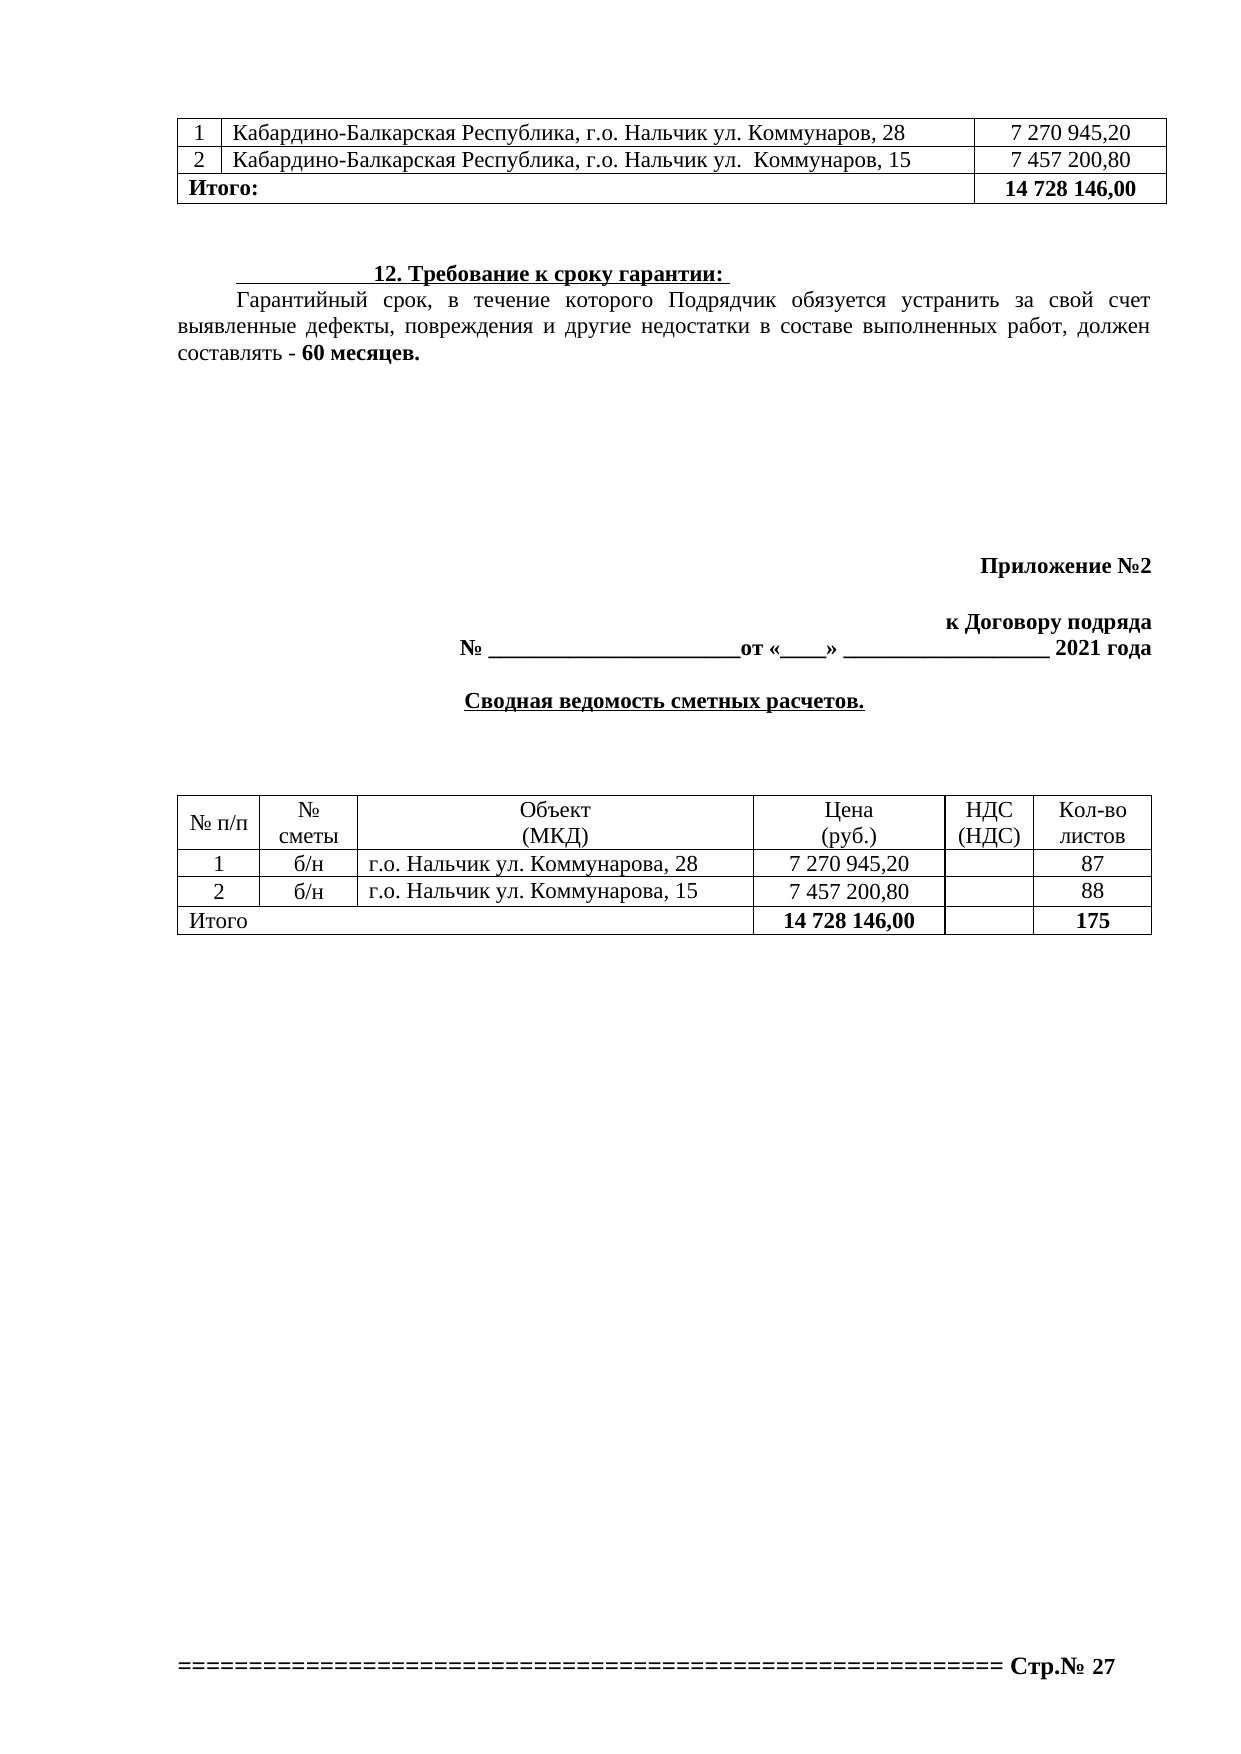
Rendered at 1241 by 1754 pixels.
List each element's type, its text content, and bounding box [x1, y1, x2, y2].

table_cell б/н [260, 850, 357, 876]
table_cell 2 [178, 147, 221, 173]
table_cell г.о. Нальчик ул. Коммунарова, 15 [358, 877, 753, 906]
table_cell 87 [1034, 850, 1151, 876]
table_header Объект (МКД) [358, 796, 753, 849]
text Сводная ведомость сметных расчетов. [177, 687, 1152, 713]
text к Договору подряда [177, 608, 1152, 634]
table_cell 14 728 146,00 [754, 907, 944, 933]
table_header Кол-во листов [1034, 796, 1151, 849]
table_cell 1 [178, 119, 221, 146]
table_cell 14 728 146,00 [975, 174, 1166, 203]
table_header НДС (НДС) [946, 796, 1033, 849]
table_cell [946, 907, 1033, 933]
table_cell 7 270 945,20 [754, 850, 944, 876]
table_cell 7 457 200,80 [975, 147, 1166, 173]
table_cell [946, 850, 1033, 876]
text Гарантийный срок, в течение которого Подрядчик обязуется устранить за свой счет выявленные дефекты, повреждения и другие недостатки в составе выполненных работ, должен составлять - 60 месяцев. [177, 286, 1152, 365]
table_cell 88 [1034, 877, 1151, 906]
table_header № п/п [178, 796, 259, 849]
table_cell 7 270 945,20 [975, 119, 1166, 146]
table_cell 7 457 200,80 [754, 877, 944, 906]
text 12. Требование к сроку гарантии: [177, 259, 1152, 286]
table_cell [946, 877, 1033, 906]
text № ______________________от «____» __________________ 2021 года [177, 634, 1152, 661]
table_cell Итого [178, 907, 753, 933]
table_cell 2 [178, 877, 259, 906]
table_cell Кабардино-Балкарская Республика, г.о. Нальчик ул. Коммунаров, 15 [222, 147, 974, 173]
table_cell Кабардино-Балкарская Республика, г.о. Нальчик ул. Коммунаров, 28 [222, 119, 974, 146]
table_header Цена (руб.) [754, 796, 944, 849]
table_header № сметы [260, 796, 357, 849]
table_cell 175 [1034, 907, 1151, 933]
table_cell Итого: [178, 174, 974, 203]
subtitle Приложение №2 [177, 552, 1152, 579]
table_cell 1 [178, 850, 259, 876]
table_cell б/н [260, 877, 357, 906]
table_cell г.о. Нальчик ул. Коммунарова, 28 [358, 850, 753, 876]
